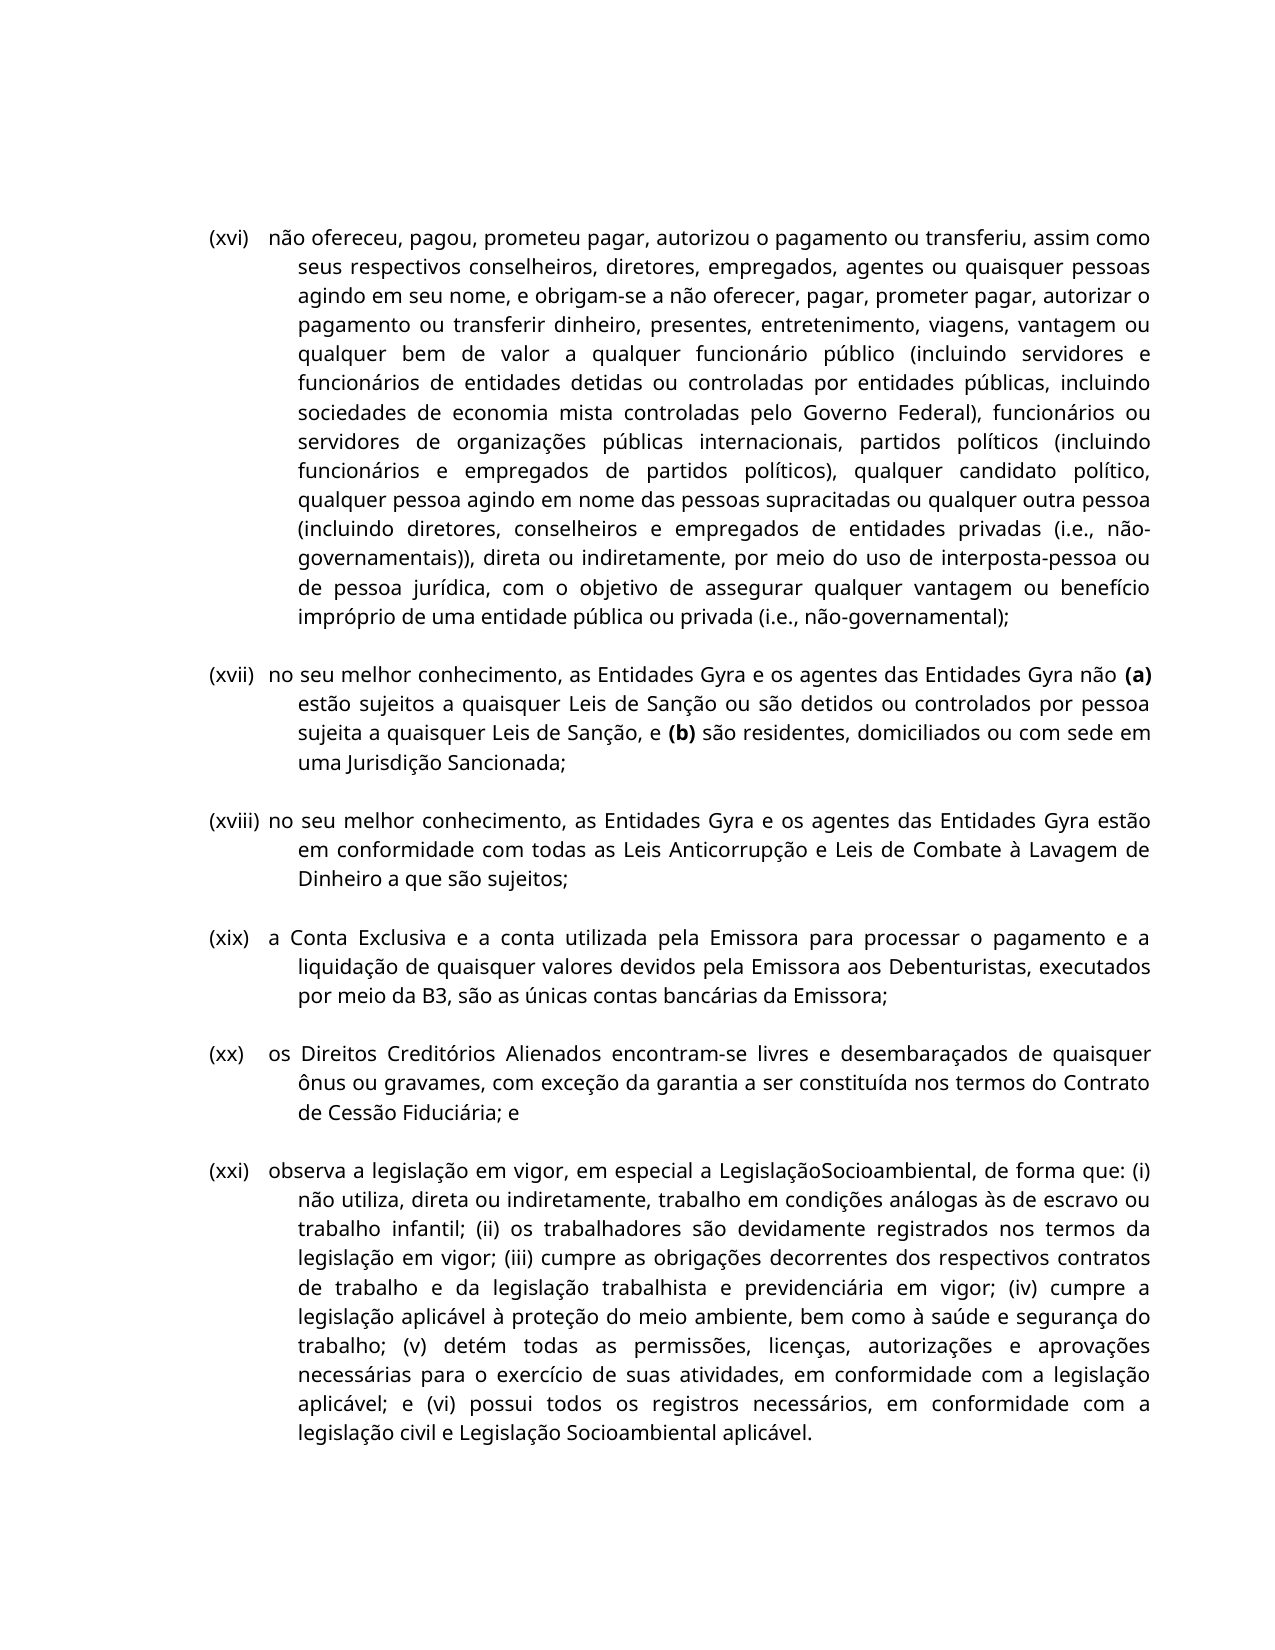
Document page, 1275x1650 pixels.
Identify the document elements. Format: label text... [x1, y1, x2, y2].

list no seu melhor conhecimento, as Entidades Gyra e os agentes das Entidades Gyra não (a) estão sujeitos a quaisquer Leis de Sanção ou são detidos ou controlados por pessoa sujeita a quaisquer Leis de Sanção, e (b) são residentes, domiciliados ou com sede em uma Jurisdição Sancionada; [209, 659, 1152, 776]
list a Conta Exclusiva e a conta utilizada pela Emissora para processar o pagamento e a liquidação de quaisquer valores devidos pela Emissora aos Debenturistas, executados por meio da B3, são as únicas contas bancárias da Emissora; [209, 922, 1152, 1009]
list os Direitos Creditórios Alienados encontram-se livres e desembaraçados de quaisquer ônus ou gravames, com exceção da garantia a ser constituída nos termos do Contrato de Cessão Fiduciária; e [209, 1038, 1152, 1126]
list observa a legislação em vigor, em especial a LegislaçãoSocioambiental, de forma que: (i) não utiliza, direta ou indiretamente, trabalho em condições análogas às de escravo ou trabalho infantil; (ii) os trabalhadores são devidamente registrados nos termos da legislação em vigor; (iii) cumpre as obrigações decorrentes dos respectivos contratos de trabalho e da legislação trabalhista e previdenciária em vigor; (iv) cumpre a legislação aplicável à proteção do meio ambiente, bem como à saúde e segurança do trabalho; (v) detém todas as permissões, licenças, autorizações e aprovações necessárias para o exercício de suas atividades, em conformidade com a legislação aplicável; e (vi) possui todos os registros necessários, em conformidade com a legislação civil e Legislação Socioambiental aplicável. [209, 1155, 1152, 1447]
list no seu melhor conhecimento, as Entidades Gyra e os agentes das Entidades Gyra estão em conformidade com todas as Leis Anticorrupção e Leis de Combate à Lavagem de Dinheiro a que são sujeitos; [209, 805, 1152, 892]
list não ofereceu, pagou, prometeu pagar, autorizou o pagamento ou transferiu, assim como seus respectivos conselheiros, diretores, empregados, agentes ou quaisquer pessoas agindo em seu nome, e obrigam-se a não oferecer, pagar, prometer pagar, autorizar o pagamento ou transferir dinheiro, presentes, entretenimento, viagens, vantagem ou qualquer bem de valor a qualquer funcionário público (incluindo servidores e funcionários de entidades detidas ou controladas por entidades públicas, incluindo sociedades de economia mista controladas pelo Governo Federal), funcionários ou servidores de organizações públicas internacionais, partidos políticos (incluindo funcionários e empregados de partidos políticos), qualquer candidato político, qualquer pessoa agindo em nome das pessoas supracitadas ou qualquer outra pessoa (incluindo diretores, conselheiros e empregados de entidades privadas (i.e., não-governamentais)), direta ou indiretamente, por meio do uso de interposta-pessoa ou de pessoa jurídica, com o objetivo de assegurar qualquer vantagem ou benefício impróprio de uma entidade pública ou privada (i.e., não-governamental); [209, 222, 1152, 630]
